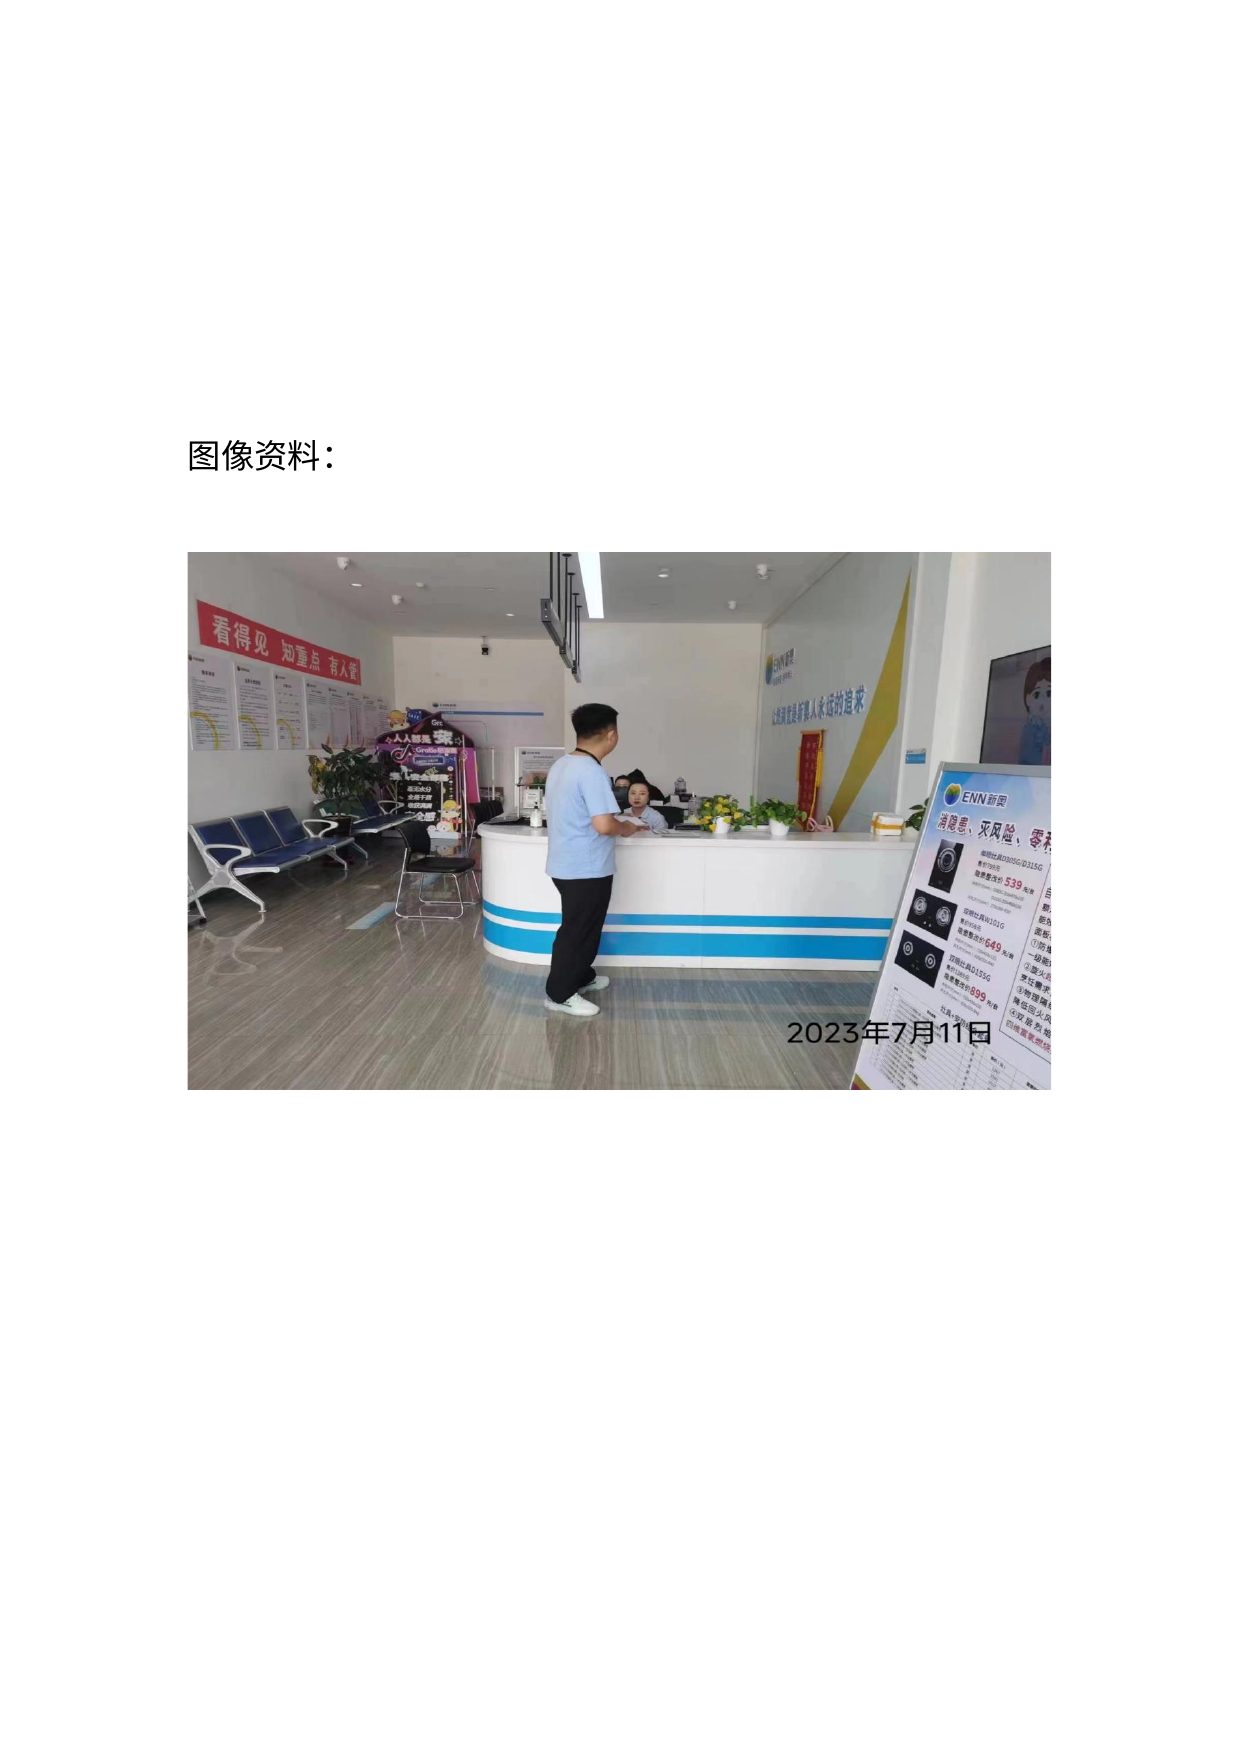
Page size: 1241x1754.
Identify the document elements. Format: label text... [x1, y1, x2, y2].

text 图像资料： [187, 422, 1053, 487]
picture [187, 552, 1052, 1090]
